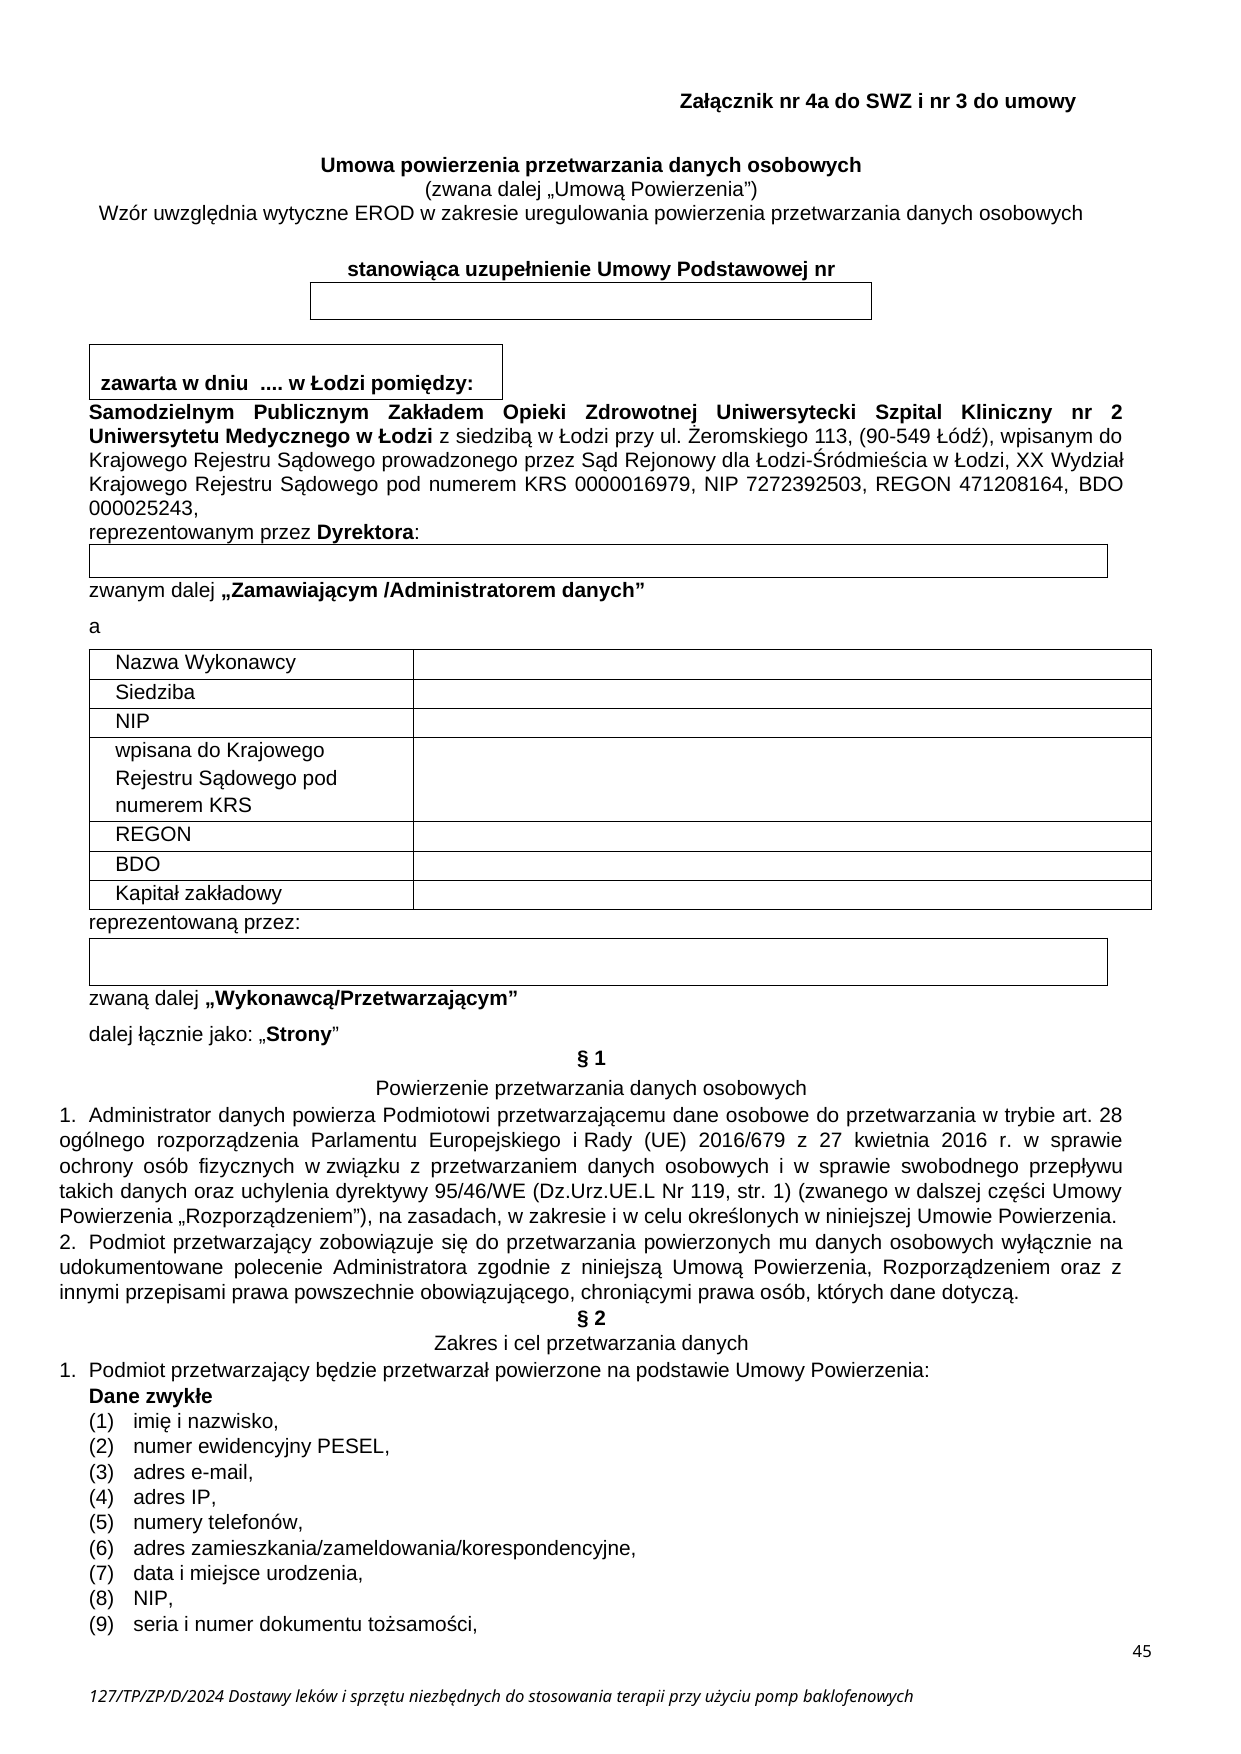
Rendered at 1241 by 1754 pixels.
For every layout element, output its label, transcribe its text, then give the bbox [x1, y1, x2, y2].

text (zwana dalej „Umową Powierzenia”) [59, 177, 1123, 201]
table_header [311, 283, 871, 319]
list adres IP, [89, 1485, 1152, 1509]
text Samodzielnym Publicznym Zakładem Opieki Zdrowotnej Uniwersytecki Szpital Kliniczny nr 2 Uniwersytetu Medycznego w Łodzi z siedzibą w Łodzi przy ul. Żeromskiego 113, (90-549 Łódź), wpisanym do Krajowego Rejestru Sądowego prowadzonego przez Sąd Rejonowy dla Łodzi-Śródmieścia w Łodzi, XX Wydział Krajowego Rejestru Sądowego pod numerem KRS 0000016979, NIP 7272392503, REGON 471208164, BDO 000025243, [89, 400, 1123, 519]
table_header [90, 545, 1107, 577]
list adres e-mail, [89, 1459, 1152, 1483]
text Powierzenie przetwarzania danych osobowych [59, 1075, 1123, 1099]
text zwaną dalej „Wykonawcą/Przetwarzającym” [89, 986, 1123, 1009]
text dalej łącznie jako: „Strony” [89, 1022, 1123, 1046]
table_cell [414, 709, 1151, 737]
table_cell wpisana do Krajowego Rejestru Sądowego pod numerem KRS [90, 738, 413, 821]
list Administrator danych powierza Podmiotowi przetwarzającemu dane osobowe do przetwarzania w trybie art. 28 ogólnego rozporządzenia Parlamentu Europejskiego i Rady (UE) 2016/679 z 27 kwietnia 2016 r. w sprawie ochrony osób fizycznych w związku z przetwarzaniem danych osobowych i w sprawie swobodnego przepływu takich danych oraz uchylenia dyrektywy 95/46/WE (Dz.Urz.UE.L Nr 119, str. 1) (zwanego w dalszej części Umowy Powierzenia „Rozporządzeniem”), na zasadach, w zakresie i w celu określonych w niniejszej Umowie Powierzenia. [59, 1103, 1123, 1228]
list adres zamieszkania/zameldowania/korespondencyjne, [89, 1535, 1152, 1559]
list numer ewidencyjny PESEL, [89, 1434, 1152, 1458]
list NIP, [89, 1586, 1152, 1610]
list data i miejsce urodzenia, [89, 1561, 1152, 1585]
text stanowiąca uzupełnienie Umowy Podstawowej nr [59, 257, 1123, 281]
list seria i numer dokumentu tożsamości, [89, 1611, 1152, 1635]
table_cell Siedziba [90, 680, 413, 708]
text zwanym dalej „Zamawiającym /Administratorem danych” [89, 578, 1150, 602]
text Zakres i cel przetwarzania danych [59, 1331, 1123, 1355]
table_cell [414, 680, 1151, 708]
text a [89, 613, 1152, 637]
table_header zawarta w dniu .... w Łodzi pomiędzy: [90, 345, 502, 399]
table_header [414, 650, 1151, 678]
text § 1 [59, 1046, 1123, 1070]
table_cell NIP [90, 709, 413, 737]
table_cell BDO [90, 852, 413, 880]
list Podmiot przetwarzający zobowiązuje się do przetwarzania powierzonych mu danych osobowych wyłącznie na udokumentowane polecenie Administratora zgodnie z niniejszą Umową Powierzenia, Rozporządzeniem oraz z innymi przepisami prawa powszechnie obowiązującego, chroniącymi prawa osób, których dane dotyczą. [59, 1229, 1123, 1304]
table_header [90, 939, 1107, 984]
text § 2 [59, 1305, 1123, 1329]
table_cell Kapitał zakładowy [90, 881, 413, 909]
text reprezentowaną przez: [89, 910, 1152, 934]
table_cell REGON [90, 822, 413, 851]
text reprezentowanym przez Dyrektora: [89, 519, 1150, 543]
list Podmiot przetwarzający będzie przetwarzał powierzone na podstawie Umowy Powierzenia: [59, 1358, 1123, 1382]
list imię i nazwisko, [89, 1409, 1152, 1433]
list numery telefonów, [89, 1510, 1152, 1534]
table_cell [414, 822, 1151, 851]
table_cell [414, 881, 1151, 909]
text Załącznik nr 4a do SWZ i nr 3 do umowy [679, 89, 1123, 113]
table_header Nazwa Wykonawcy [90, 650, 413, 678]
text Wzór uwzględnia wytyczne EROD w zakresie uregulowania powierzenia przetwarzania danych osobowych [59, 201, 1123, 225]
table_cell [414, 738, 1151, 821]
text Umowa powierzenia przetwarzania danych osobowych [59, 153, 1123, 177]
text Dane zwykłe [59, 1383, 1123, 1407]
table_cell [414, 852, 1151, 880]
